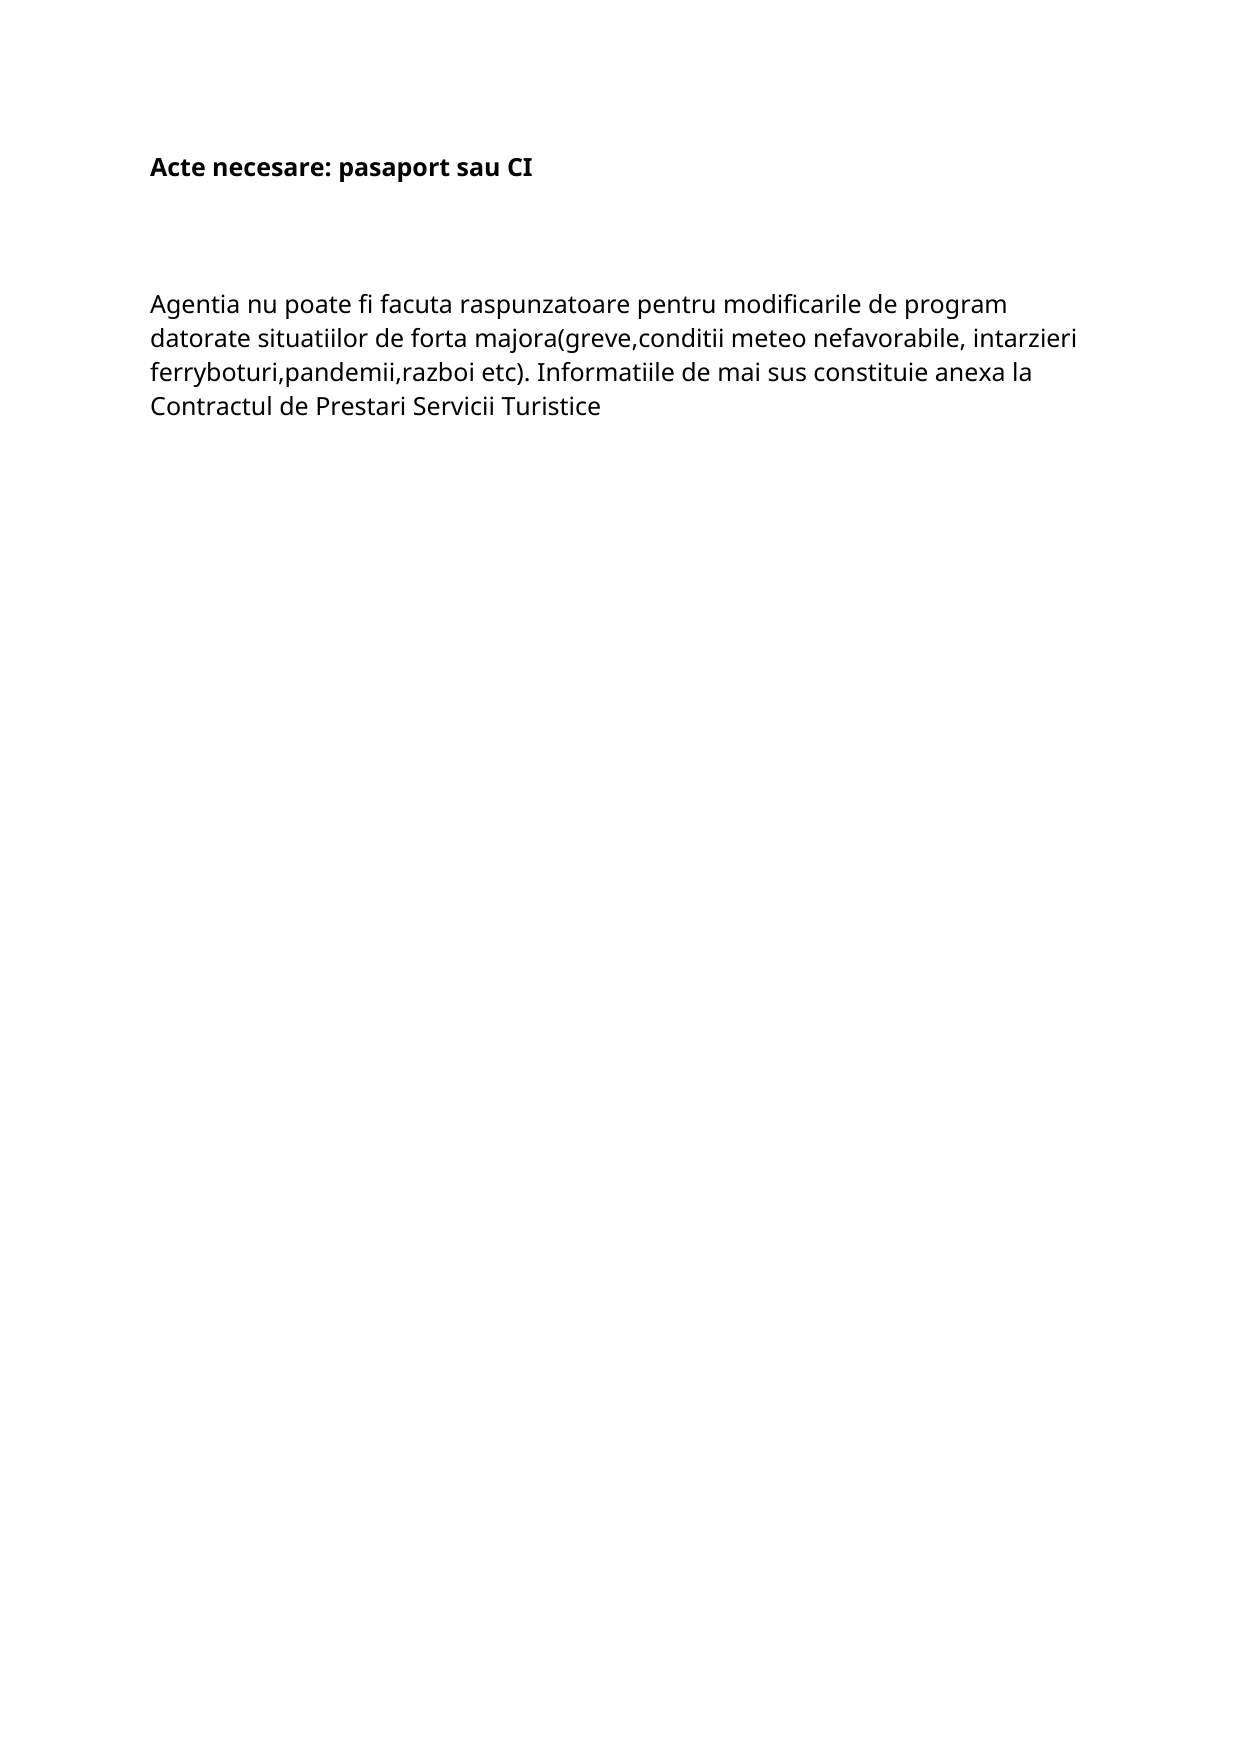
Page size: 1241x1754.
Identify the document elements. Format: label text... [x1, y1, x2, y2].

text Acte necesare: pasaport sau CI [150, 150, 1090, 184]
text Agentia nu poate fi facuta raspunzatoare pentru modificarile de program datorate situatiilor de forta majora(greve,conditii meteo nefavorabile, intarzieri ferryboturi,pandemii,razboi etc). Informatiile de mai sus constituie anexa la Contractul de Prestari Servicii Turistice [150, 286, 1090, 422]
